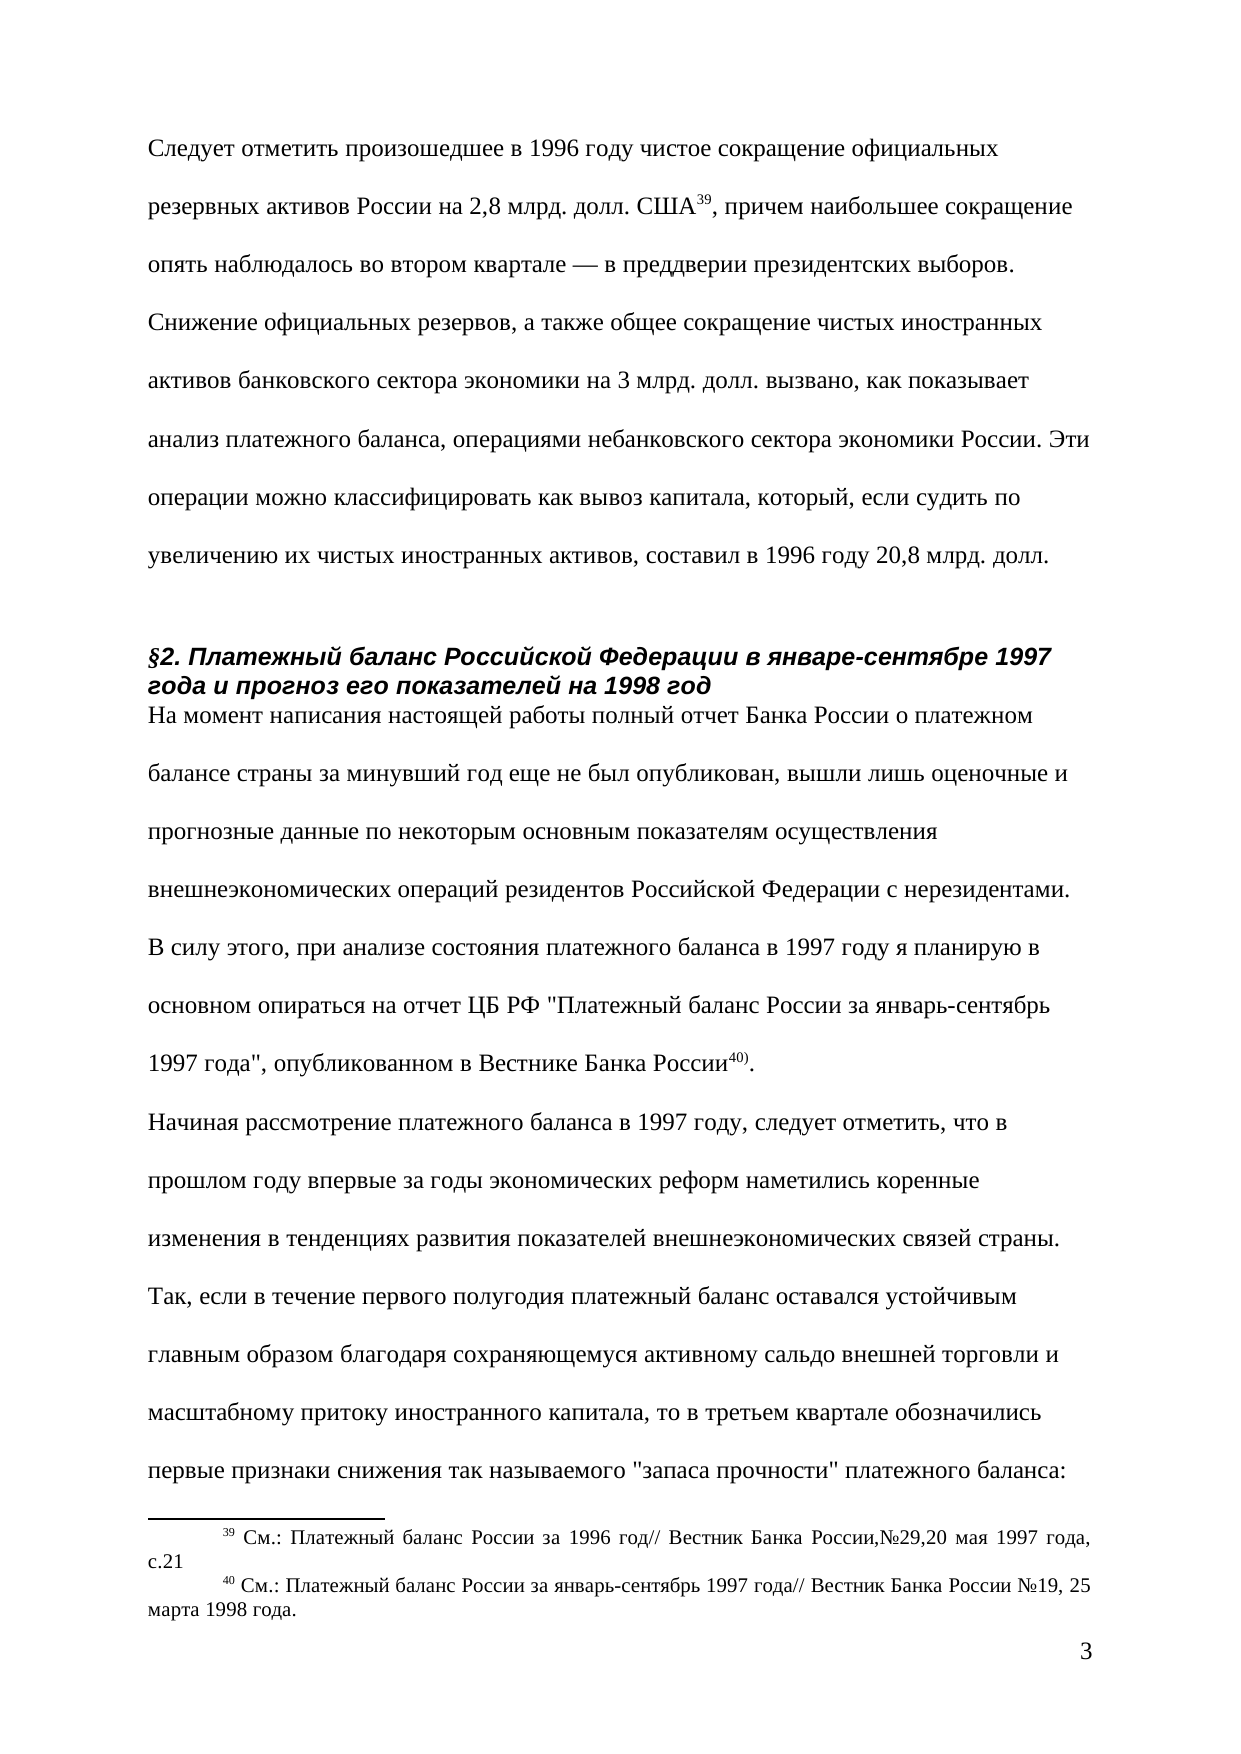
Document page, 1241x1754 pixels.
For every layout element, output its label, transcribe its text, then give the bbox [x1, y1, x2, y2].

text Следует отметить произошедшее в 1996 году чистое сокращение официальных резервных активов России на 2,8 млрд. долл. США, причем наибольшее сокращение опять наблюдалось во втором квартале — в преддверии президентских выборов. Снижение официальных резервов, а также общее сокращение чистых иностранных активов банковского сектора экономики на 3 млрд. долл. вызвано, как показывает анализ платежного баланса, операциями небанковского сектора экономики России. Эти операции можно классифицировать как вывоз капитала, который, если судить по увеличению их чистых иностранных активов, составил в 1996 году 20,8 млрд. долл. [148, 133, 1092, 569]
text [148, 1106, 1092, 1484]
subtitle 2. Платежный баланс Российской Федерации в январе-сентябре 1997 года и прогноз его показателей на 1998 год [148, 641, 1092, 699]
text На момент написания настоящей работы полный отчет Банка России о платежном балансе страны за минувший год еще не был опубликован, вышли лишь оценочные и прогнозные данные по некоторым основным показателям осуществления внешнеэкономических операций резидентов Российской Федерации с нерезидентами. В силу этого, при анализе состояния платежного баланса в 1997 году я планирую в основном опираться на отчет ЦБ РФ "Платежный баланс России за январь-сентябрь 1997 года", опубликованном в Вестнике Банка России). [148, 699, 1092, 1077]
